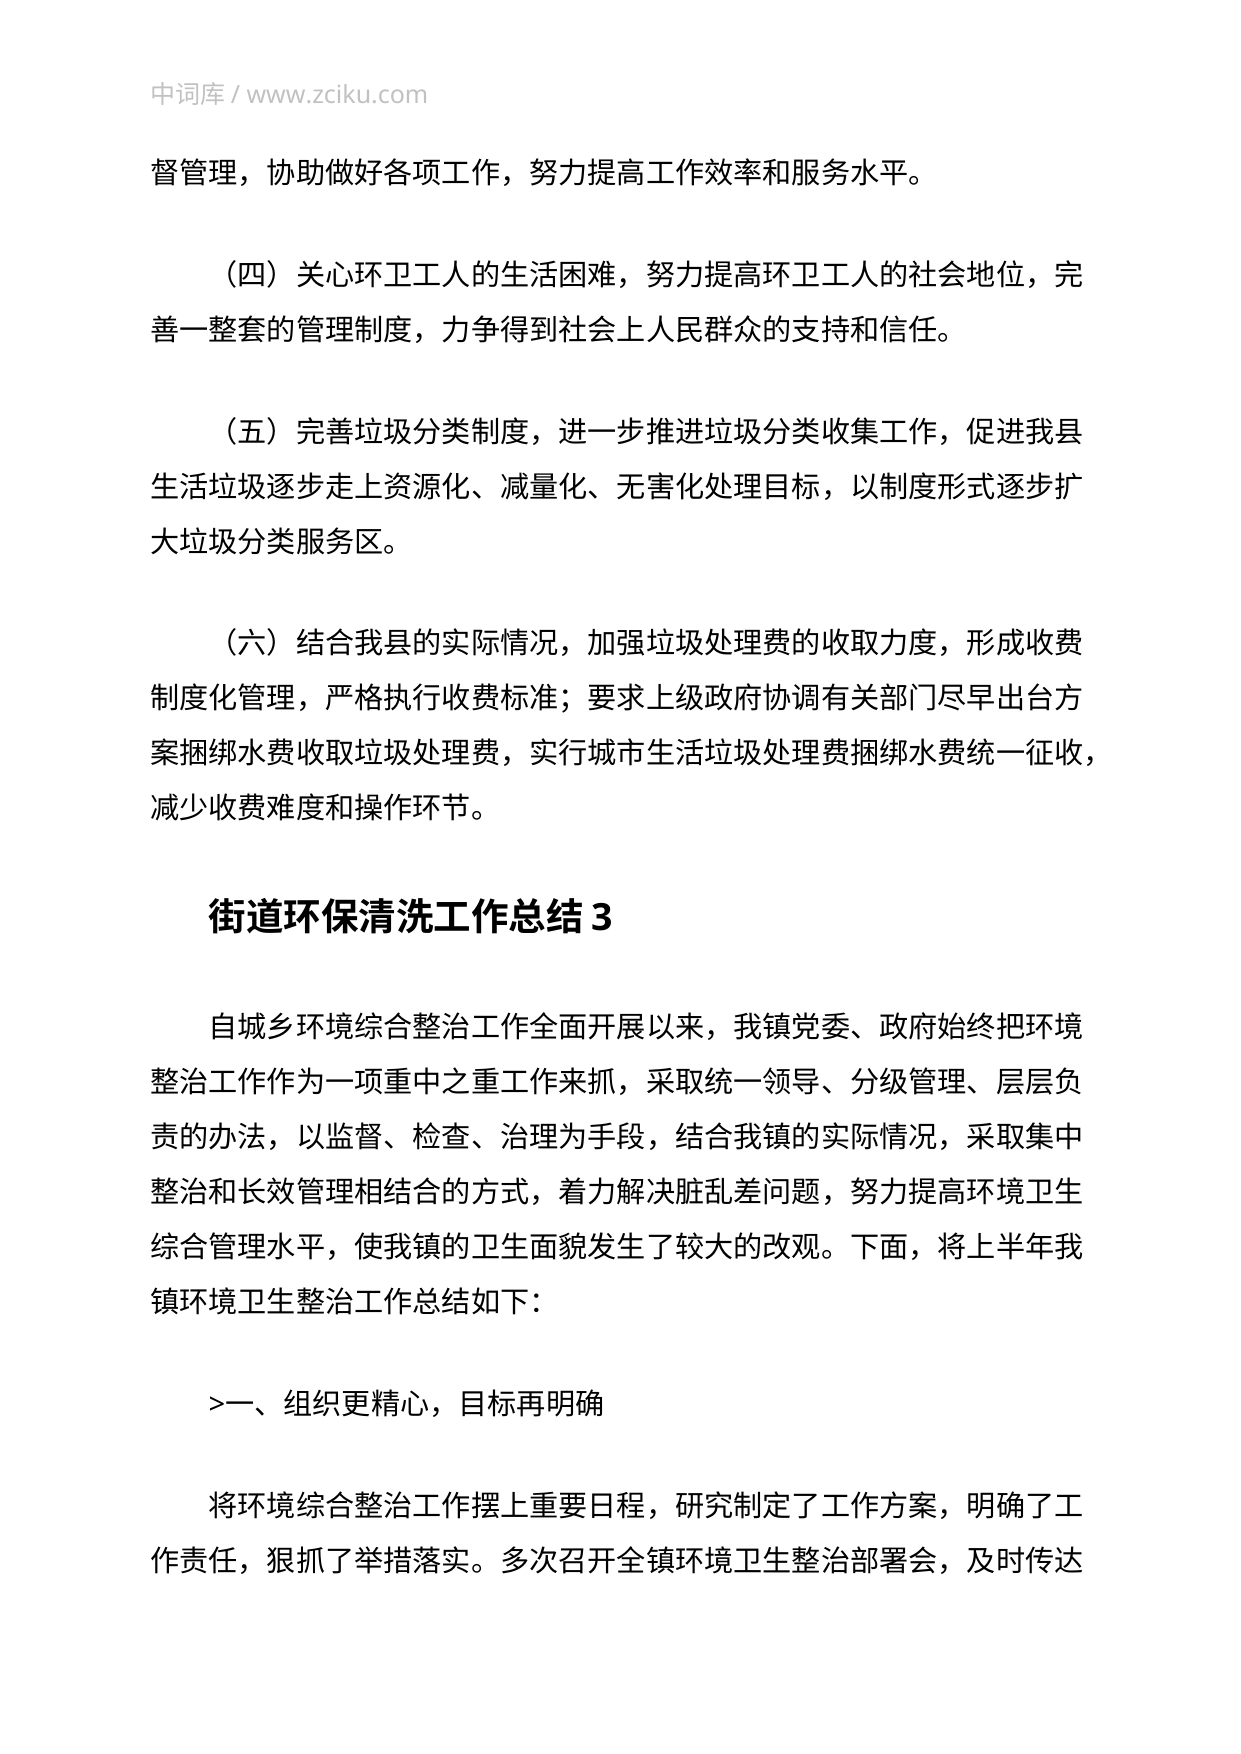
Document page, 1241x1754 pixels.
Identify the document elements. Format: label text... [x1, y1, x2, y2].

text （五）完善垃圾分类制度，进一步推进垃圾分类收集工作，促进我县生活垃圾逐步走上资源化、减量化、无害化处理目标，以制度形式逐步扩大垃圾分类服务区。 [150, 408, 1090, 561]
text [150, 1482, 1090, 1579]
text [150, 150, 1090, 192]
text >一、组织更精心，目标再明确 [150, 1380, 1090, 1423]
text （四）关心环卫工人的生活困难，努力提高环卫工人的社会地位，完善一整套的管理制度，力争得到社会上人民群众的支持和信任。 [150, 252, 1090, 349]
text 街道环保清洗工作总结3 [150, 886, 1090, 941]
text （六）结合我县的实际情况，加强垃圾处理费的收取力度，形成收费制度化管理，严格执行收费标准；要求上级政府协调有关部门尽早出台方案捆绑水费收取垃圾处理费，实行城市生活垃圾处理费捆绑水费统一征收，减少收费难度和操作环节。 [150, 620, 1090, 827]
text 自城乡环境综合整治工作全面开展以来，我镇党委、政府始终把环境整治工作作为一项重中之重工作来抓，采取统一领导、分级管理、层层负责的办法，以监督、检查、治理为手段，结合我镇的实际情况，采取集中整治和长效管理相结合的方式，着力解决脏乱差问题，努力提高环境卫生综合管理水平，使我镇的卫生面貌发生了较大的改观。下面，将上半年我镇环境卫生整治工作总结如下： [150, 1004, 1090, 1321]
